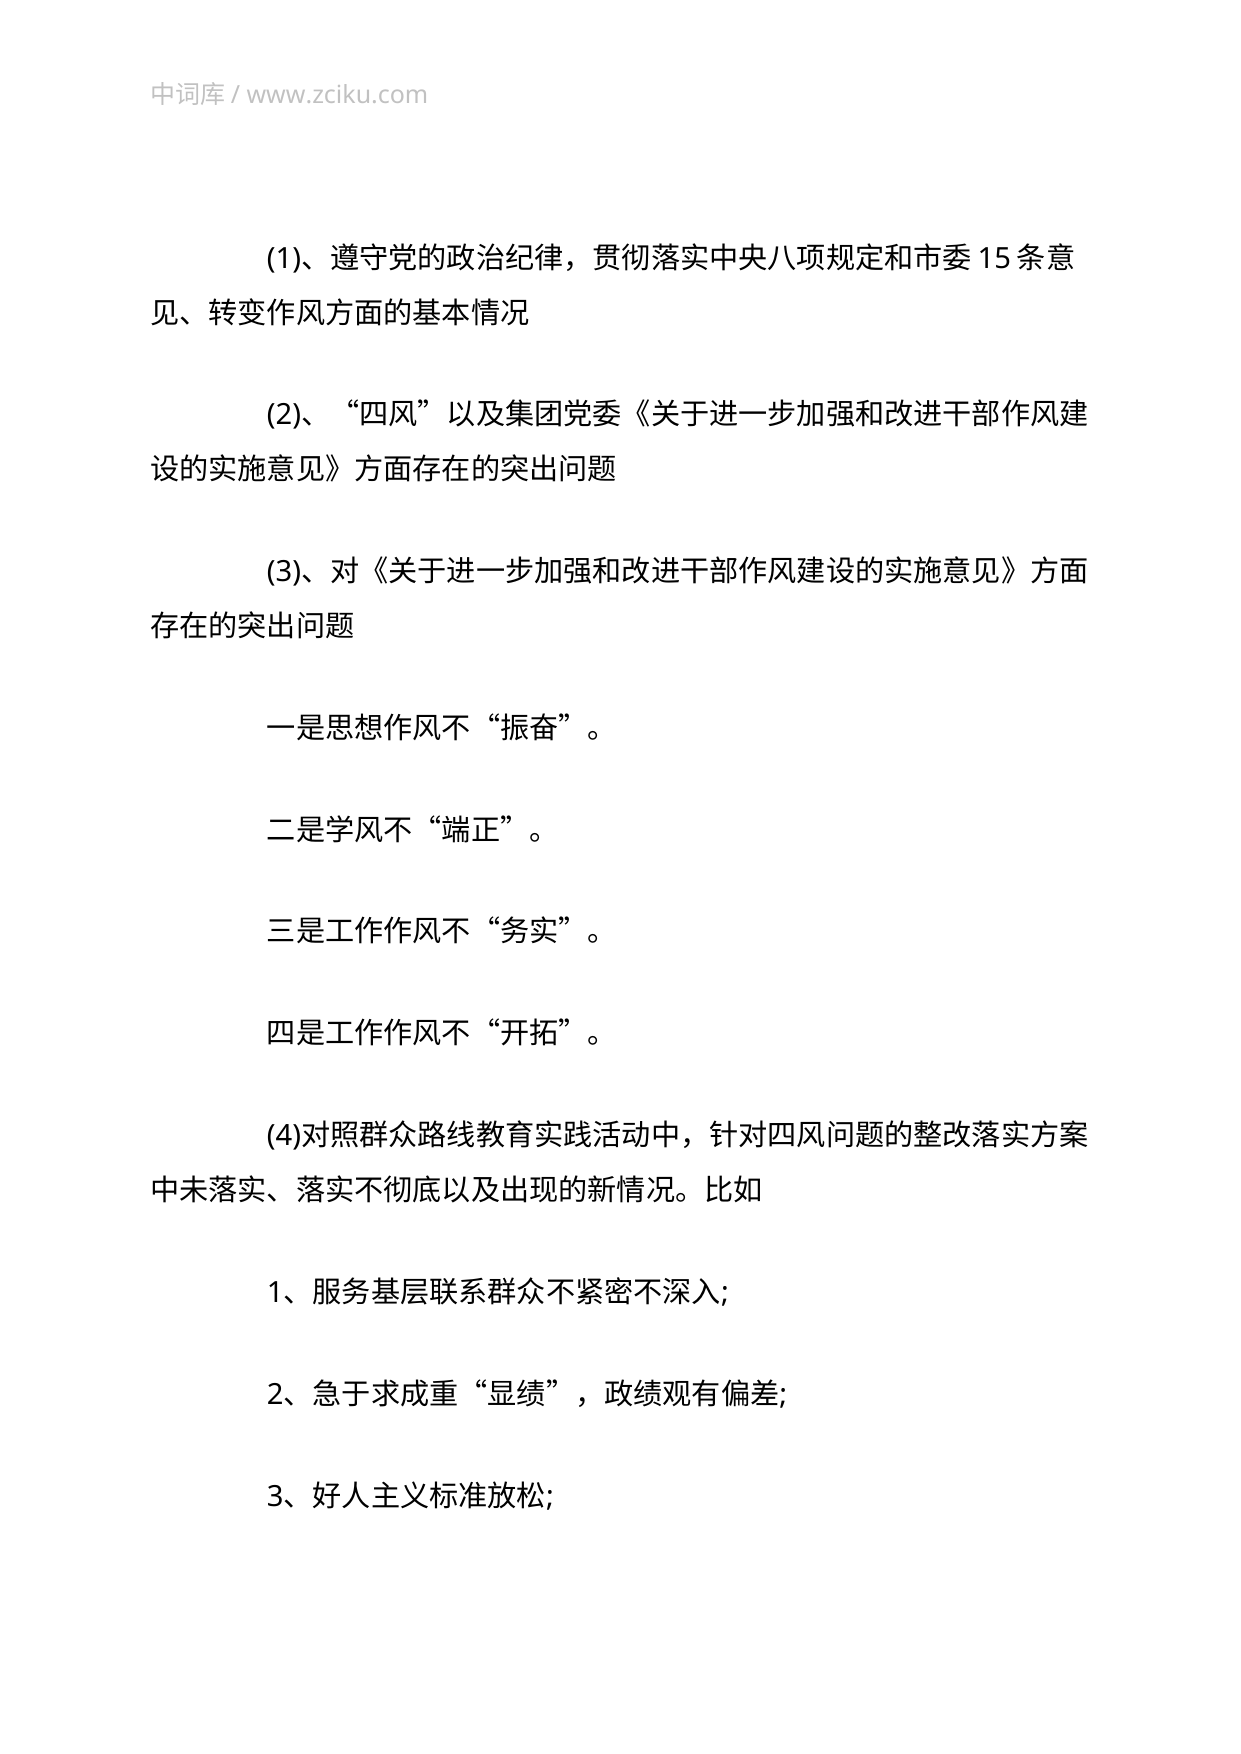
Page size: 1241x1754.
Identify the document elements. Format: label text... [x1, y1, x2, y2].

text 一是思想作风不“振奋”。 [150, 704, 1090, 747]
text 三是工作作风不“务实”。 [150, 908, 1090, 950]
text 四是工作作风不“开拓”。 [150, 1010, 1090, 1052]
text 1、服务基层联系群众不紧密不深入; [150, 1268, 1090, 1311]
text (2)、“四风”以及集团党委《关于进一步加强和改进干部作风建设的实施意见》方面存在的突出问题 [150, 391, 1090, 488]
text (4)对照群众路线教育实践活动中，针对四风问题的整改落实方案中未落实、落实不彻底以及出现的新情况。比如 [150, 1112, 1090, 1209]
text 二是学风不“端正”。 [150, 806, 1090, 848]
text 2、急于求成重“显绩”，政绩观有偏差; [150, 1370, 1090, 1413]
text 3、好人主义标准放松; [150, 1472, 1090, 1515]
text (1)、遵守党的政治纪律，贯彻落实中央八项规定和市委15条意见、转变作风方面的基本情况 [150, 234, 1090, 331]
text (3)、对《关于进一步加强和改进干部作风建设的实施意见》方面存在的突出问题 [150, 548, 1090, 645]
